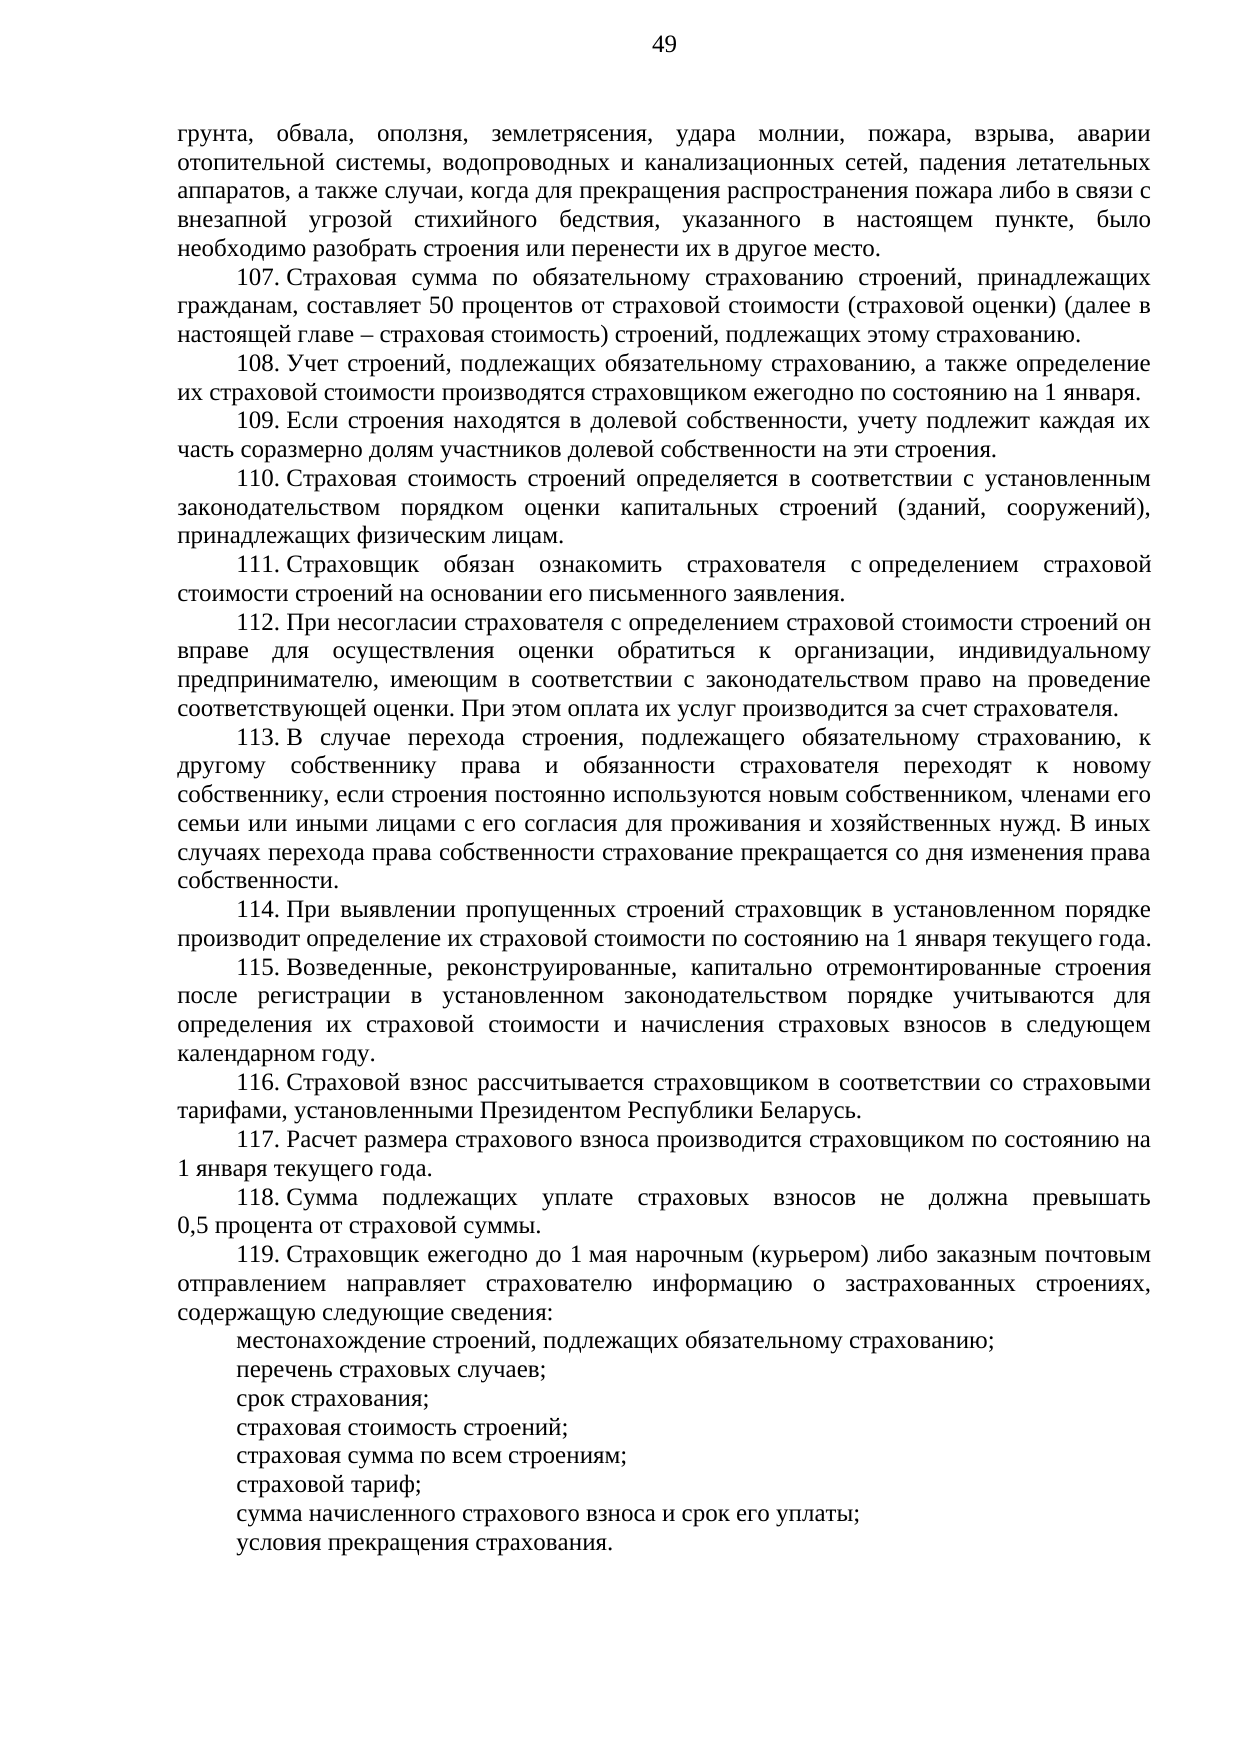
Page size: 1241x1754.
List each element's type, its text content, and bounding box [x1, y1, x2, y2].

text 115. Возведенные, реконструированные, капитально отремонтированные строения после регистрации в установленном законодательством порядке учитываются для определения их страховой стоимости и начисления страховых взносов в следующем календарном году. [177, 952, 1152, 1067]
text 107. Страховая сумма по обязательному страхованию строений, принадлежащих гражданам, составляет 50 процентов от страховой стоимости (страховой оценки) (далее в настоящей главе – страховая стоимость) строений, подлежащих этому страхованию. [177, 262, 1152, 348]
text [177, 118, 1152, 262]
text 112. При несогласии страхователя с определением страховой стоимости строений он вправе для осуществления оценки обратиться к организации, индивидуальному предпринимателю, имеющим в соответствии с законодательством право на проведение соответствующей оценки. При этом оплата их услуг производится за счет страхователя. [177, 607, 1152, 722]
text 109. Если строения находятся в долевой собственности, учету подлежит каждая их часть соразмерно долям участников долевой собственности на эти строения. [177, 406, 1152, 463]
text 113. В случае перехода строения, подлежащего обязательному страхованию, к другому собственнику права и обязанности страхователя переходят к новому собственнику, если строения постоянно используются новым собственником, членами его семьи или иными лицами с его согласия для проживания и хозяйственных нужд. В иных случаях перехода права собственности страхование прекращается со дня изменения права собственности. [177, 722, 1152, 894]
text страховой тариф; [177, 1469, 1152, 1498]
text условия прекращения страхования. [177, 1527, 1152, 1556]
text 119. Страховщик ежегодно до 1 мая нарочным (курьером) либо заказным почтовым отправлением направляет страхователю информацию о застрахованных строениях, содержащую следующие сведения: [177, 1239, 1152, 1326]
text сумма начисленного страхового взноса и срок его уплаты; [177, 1498, 1152, 1527]
text срок страхования; [177, 1383, 1152, 1412]
text 108. Учет строений, подлежащих обязательному страхованию, а также определение их страховой стоимости производятся страховщиком ежегодно по состоянию на 1 января. [177, 348, 1152, 406]
text 111. Страховщик обязан ознакомить страхователя с определением страховой стоимости строений на основании его письменного заявления. [177, 549, 1152, 607]
text страховая стоимость строений; [177, 1412, 1152, 1441]
text местонахождение строений, подлежащих обязательному страхованию; [177, 1326, 1152, 1354]
text 117. Расчет размера страхового взноса производится страховщиком по состоянию на 1 января текущего года. [177, 1124, 1152, 1182]
text страховая сумма по всем строениям; [177, 1441, 1152, 1469]
text 118. Сумма подлежащих уплате страховых взносов не должна превышать 0,5 процента от страховой суммы. [177, 1182, 1152, 1239]
text 114. При выявлении пропущенных строений страховщик в установленном порядке производит определение их страховой стоимости по состоянию на 1 января текущего года. [177, 894, 1152, 952]
text 116. Страховой взнос рассчитывается страховщиком в соответствии со страховыми тарифами, установленными Президентом Республики Беларусь. [177, 1067, 1152, 1124]
text 110. Страховая стоимость строений определяется в соответствии с установленным законодательством порядком оценки капитальных строений (зданий, сооружений), принадлежащих физическим лицам. [177, 463, 1152, 549]
text перечень страховых случаев; [177, 1354, 1152, 1383]
